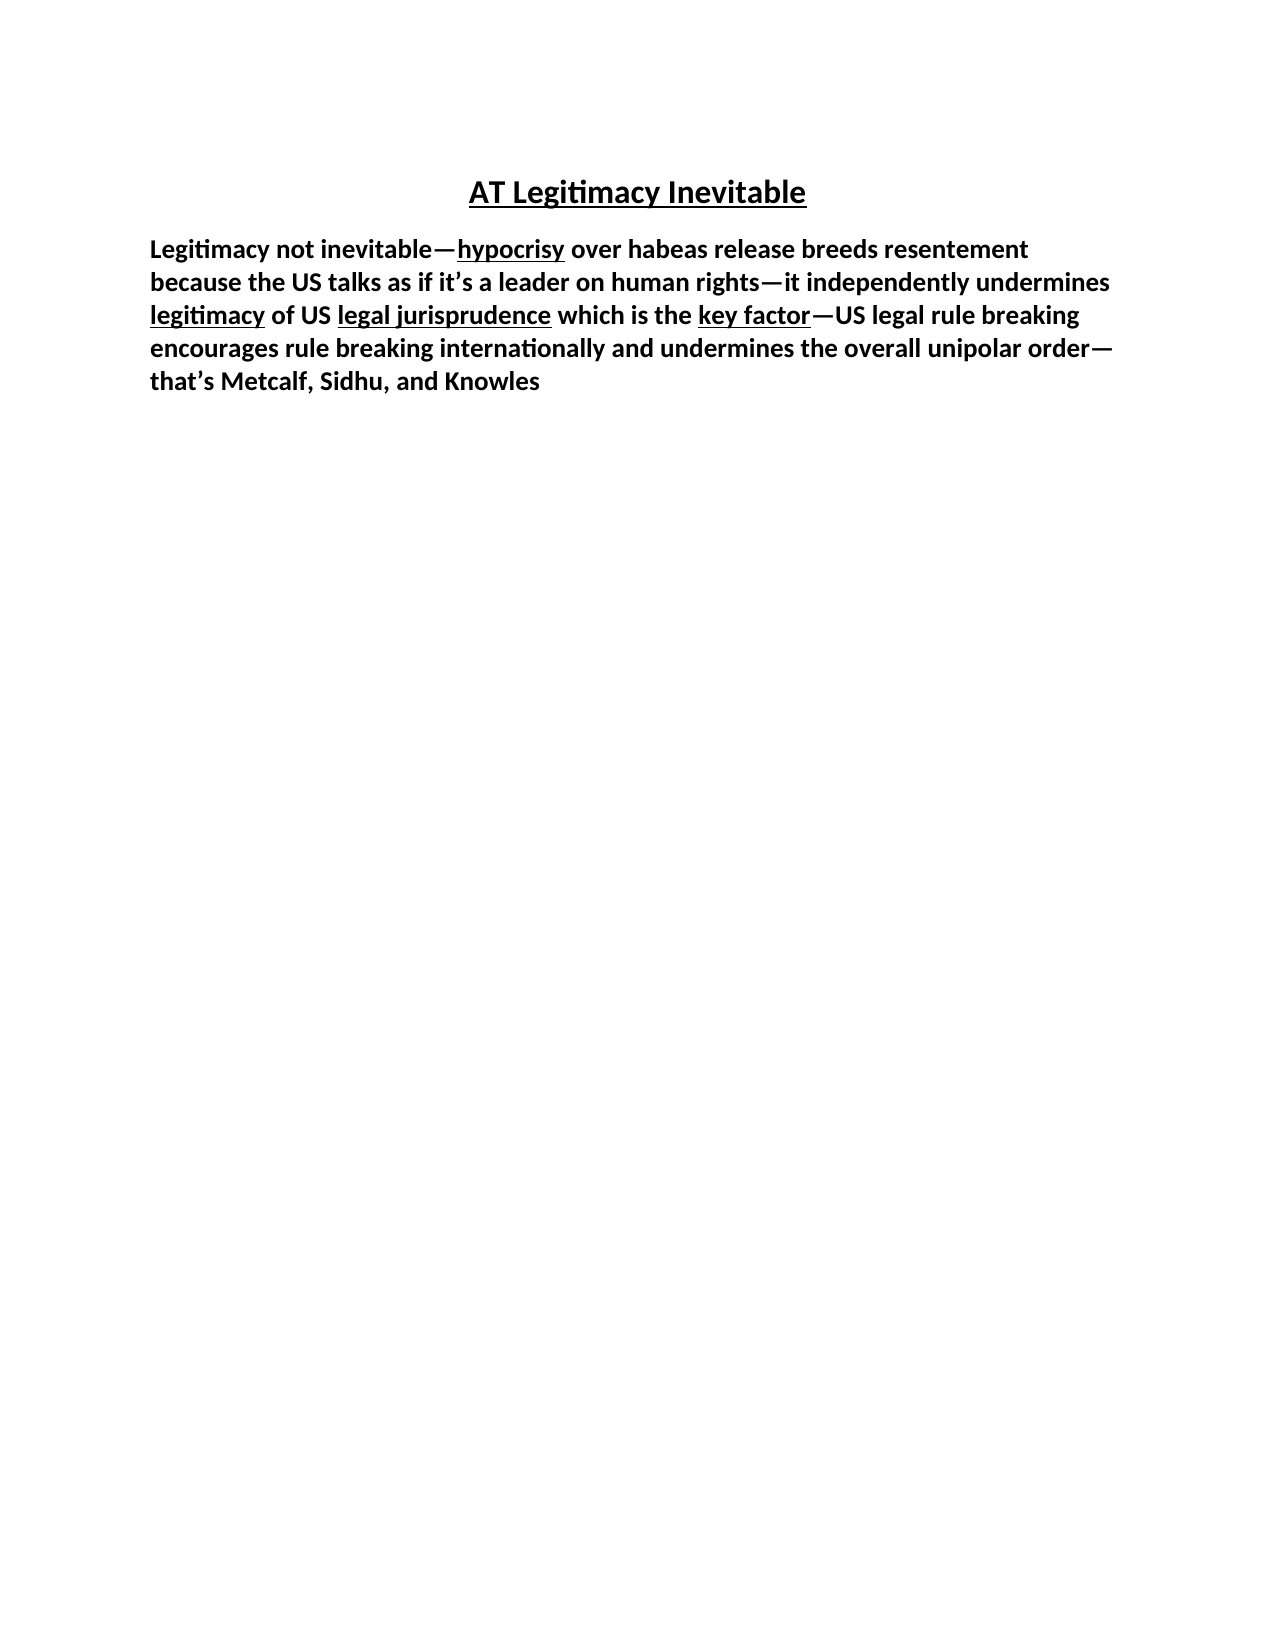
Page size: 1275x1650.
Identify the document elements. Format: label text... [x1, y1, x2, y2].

subtitle Legitimacy not inevitable—hypocrisy over habeas release breeds resentement because the US talks as if it’s a leader on human rights—it independently undermines legitimacy of US legal jurisprudence which is the key factor—US legal rule breaking encourages rule breaking internationally and undermines the overall unipolar order—that’s Metcalf, Sidhu, and Knowles [150, 232, 1125, 397]
subtitle AT Legitimacy Inevitable [150, 171, 1125, 212]
